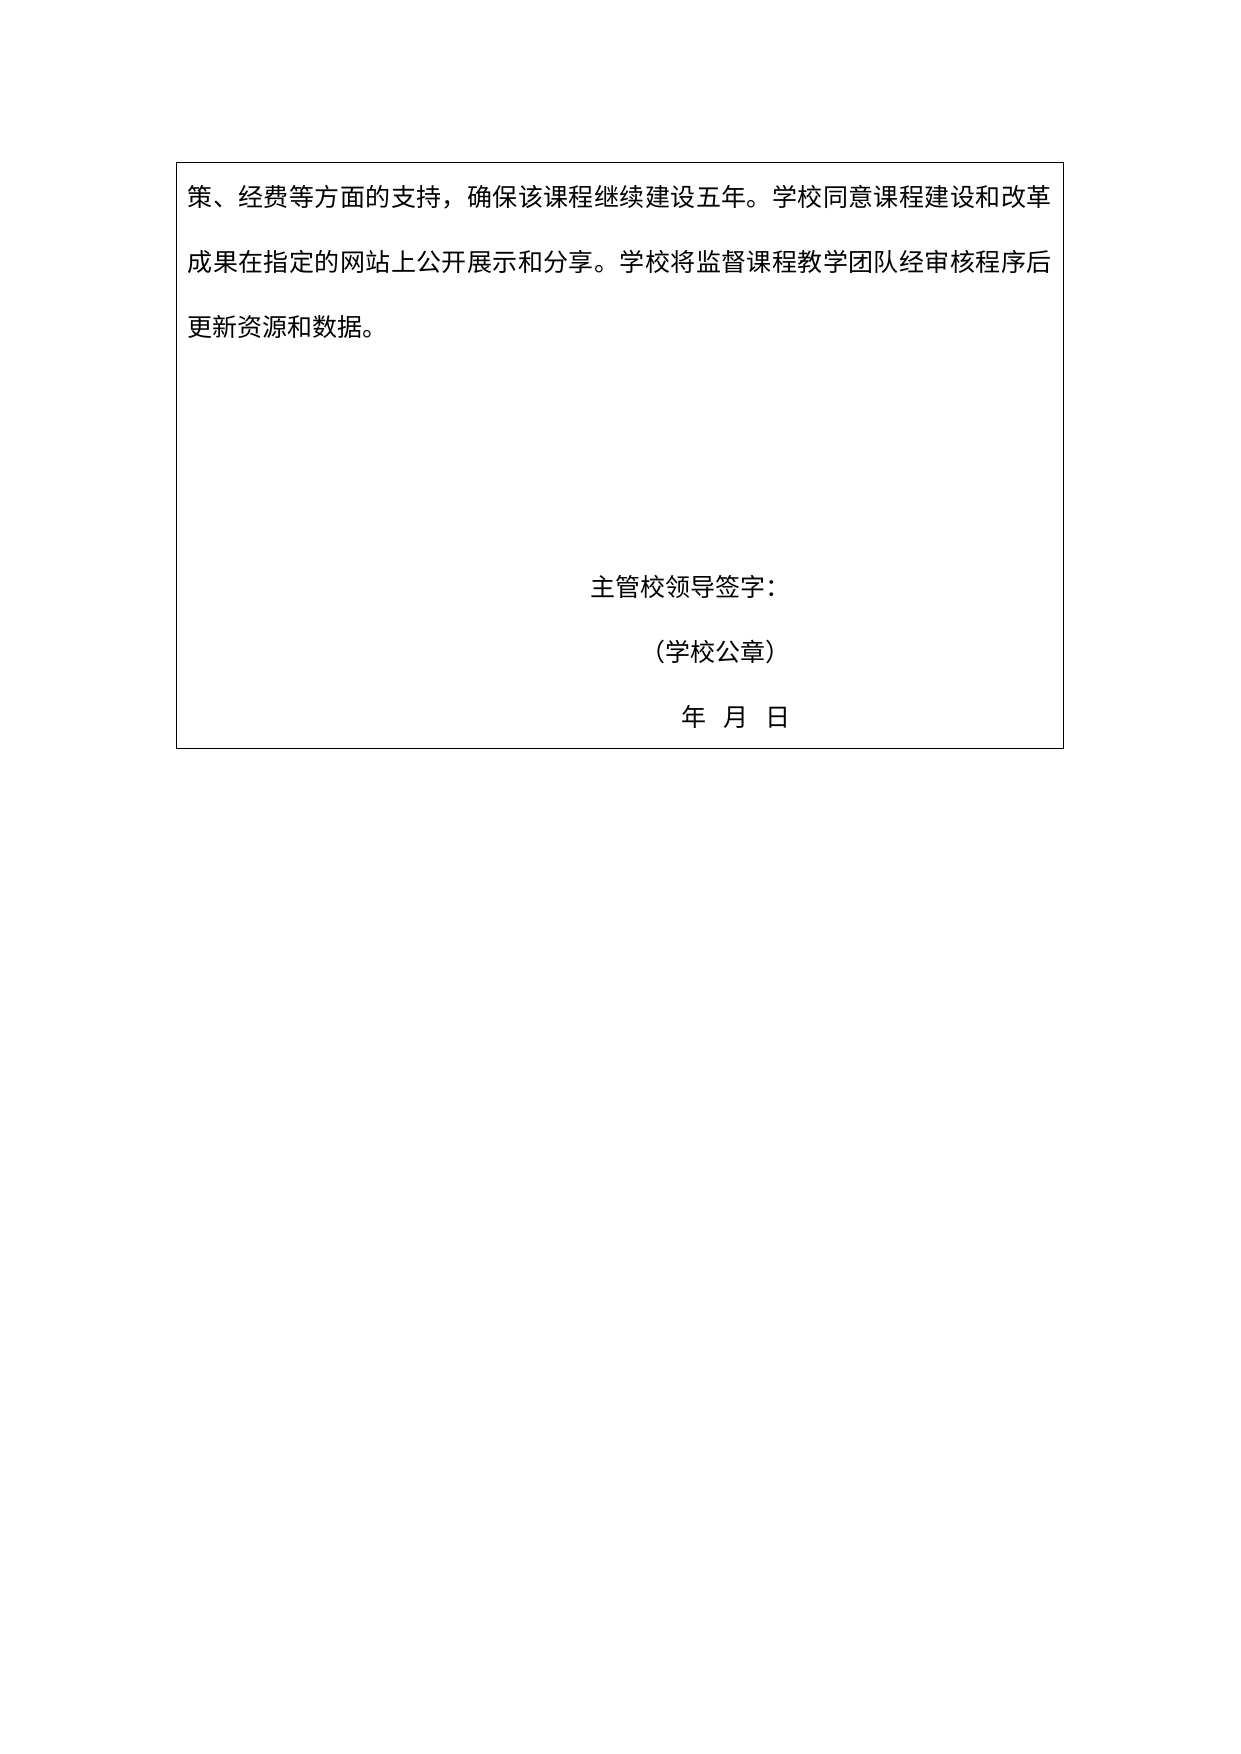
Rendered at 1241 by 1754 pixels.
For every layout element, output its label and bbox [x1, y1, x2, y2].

table_header [177, 163, 1063, 748]
